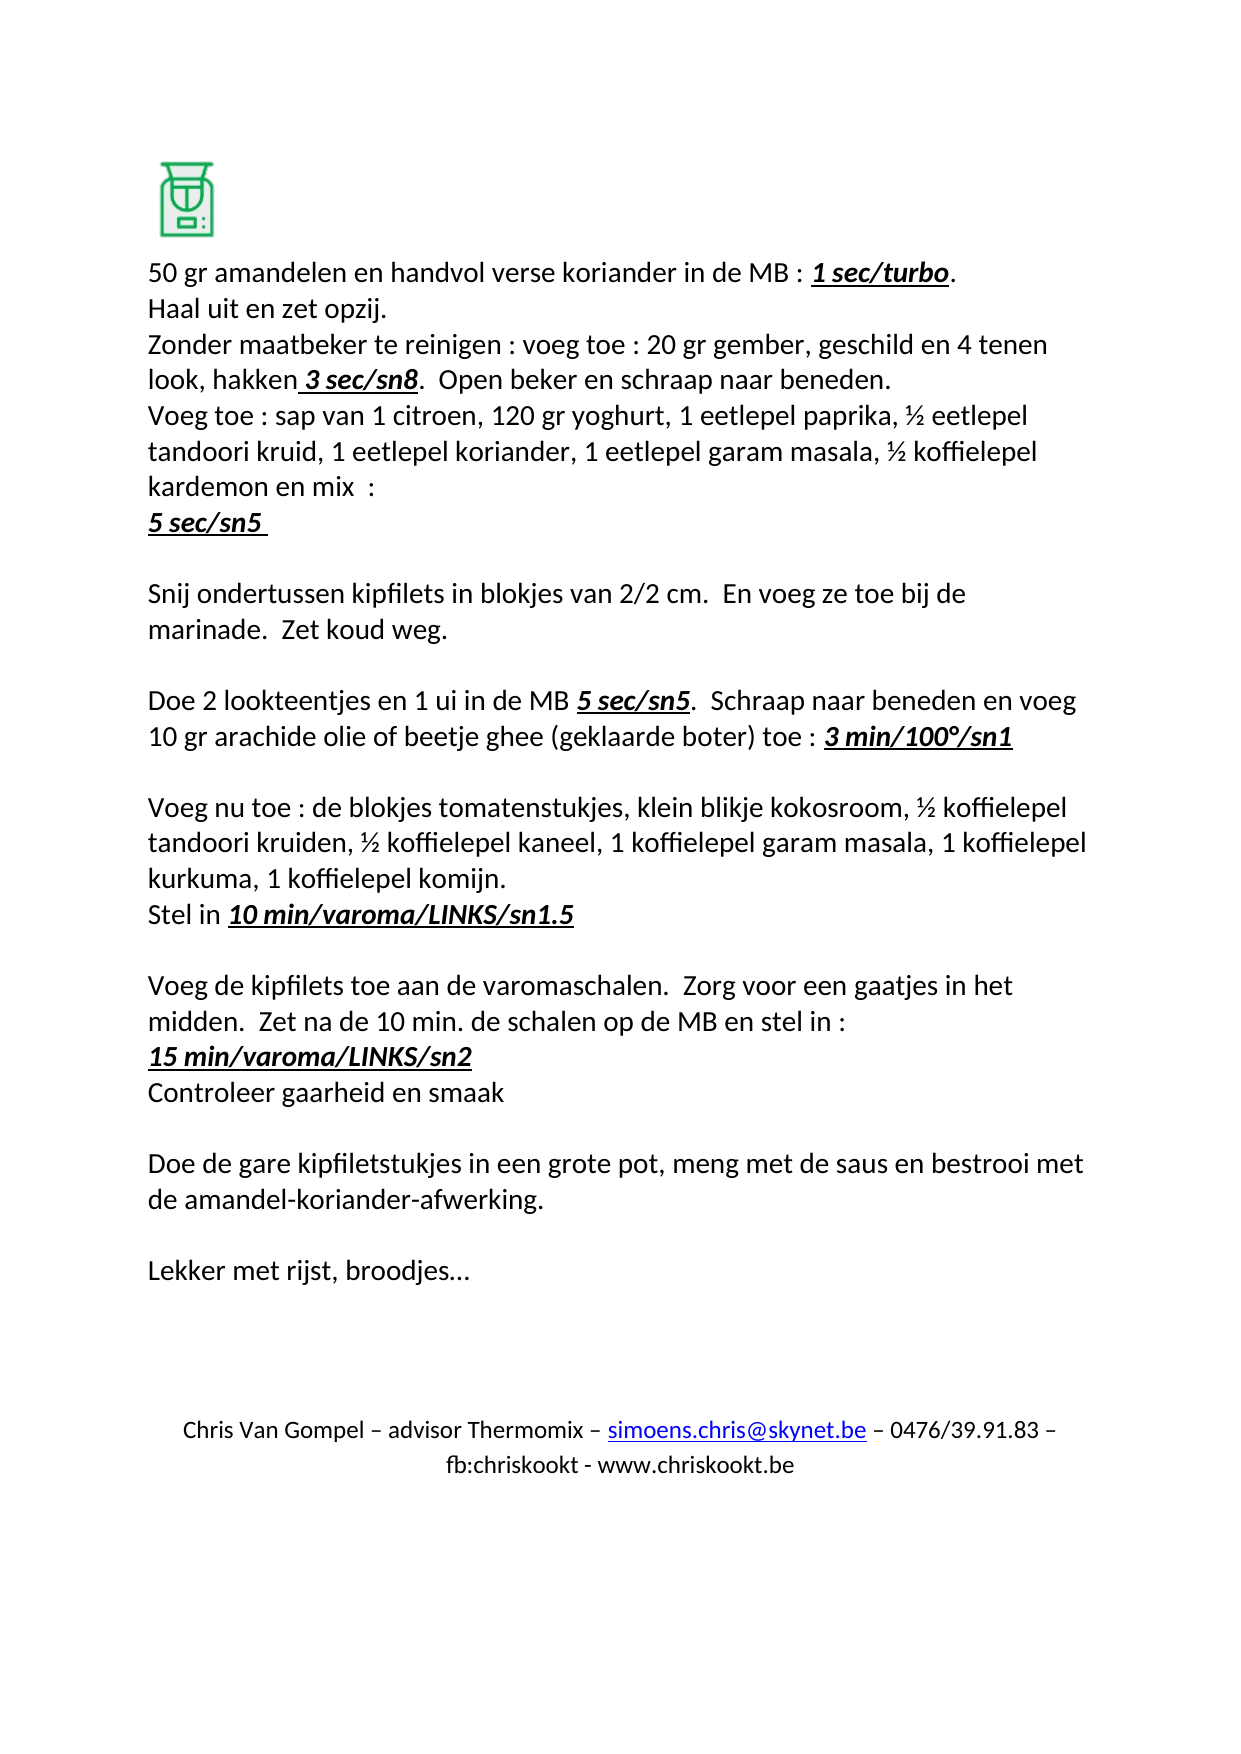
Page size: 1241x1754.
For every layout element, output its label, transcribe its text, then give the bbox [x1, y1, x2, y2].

text 15 min/varoma/LINKS/sn2 [148, 1038, 1093, 1074]
picture [153, 155, 219, 239]
text 50 gr amandelen en handvol verse koriander in de MB : 1 sec/turbo. [148, 254, 1093, 290]
text 5 sec/sn5 [148, 504, 1093, 539]
text Voeg nu toe : de blokjes tomatenstukjes, klein blikje kokosroom, ½ koffielepel tandoori kruiden, ½ koffielepel kaneel, 1 koffielepel garam masala, 1 koffielepel kurkuma, 1 koffielepel komijn. [148, 789, 1093, 896]
text Voeg de kipfilets toe aan de varomaschalen. Zorg voor een gaatjes in het midden. Zet na de 10 min. de schalen op de MB en stel in : [148, 967, 1093, 1038]
text Voeg toe : sap van 1 citroen, 120 gr yoghurt, 1 eetlepel paprika, ½ eetlepel tandoori kruid, 1 eetlepel koriander, 1 eetlepel garam masala, ½ koffielepel kardemon en mix : [148, 397, 1093, 504]
text Controleer gaarheid en smaak [148, 1074, 1093, 1109]
text Chris Van Gompel – advisor Thermomix – simoens.chris@skynet.be – 0476/39.91.83 – fb:chriskookt - www.chriskookt.be [148, 1415, 1093, 1480]
text Lekker met rijst, broodjes… [148, 1252, 1093, 1288]
text Stel in 10 min/varoma/LINKS/sn1.5 [148, 896, 1093, 931]
text Haal uit en zet opzij. [148, 290, 1093, 326]
text Doe 2 lookteentjes en 1 ui in de MB 5 sec/sn5. Schraap naar beneden en voeg 10 gr arachide olie of beetje ghee (geklaarde boter) toe : 3 min/100°/sn1 [148, 682, 1093, 753]
text Snij ondertussen kipfilets in blokjes van 2/2 cm. En voeg ze toe bij de marinade. Zet koud weg. [148, 575, 1093, 646]
text Zonder maatbeker te reinigen : voeg toe : 20 gr gember, geschild en 4 tenen look, hakken 3 sec/sn8. Open beker en schraap naar beneden. [148, 326, 1093, 397]
text Doe de gare kipfiletstukjes in een grote pot, meng met de saus en bestrooi met de amandel-koriander-afwerking. [148, 1145, 1093, 1216]
